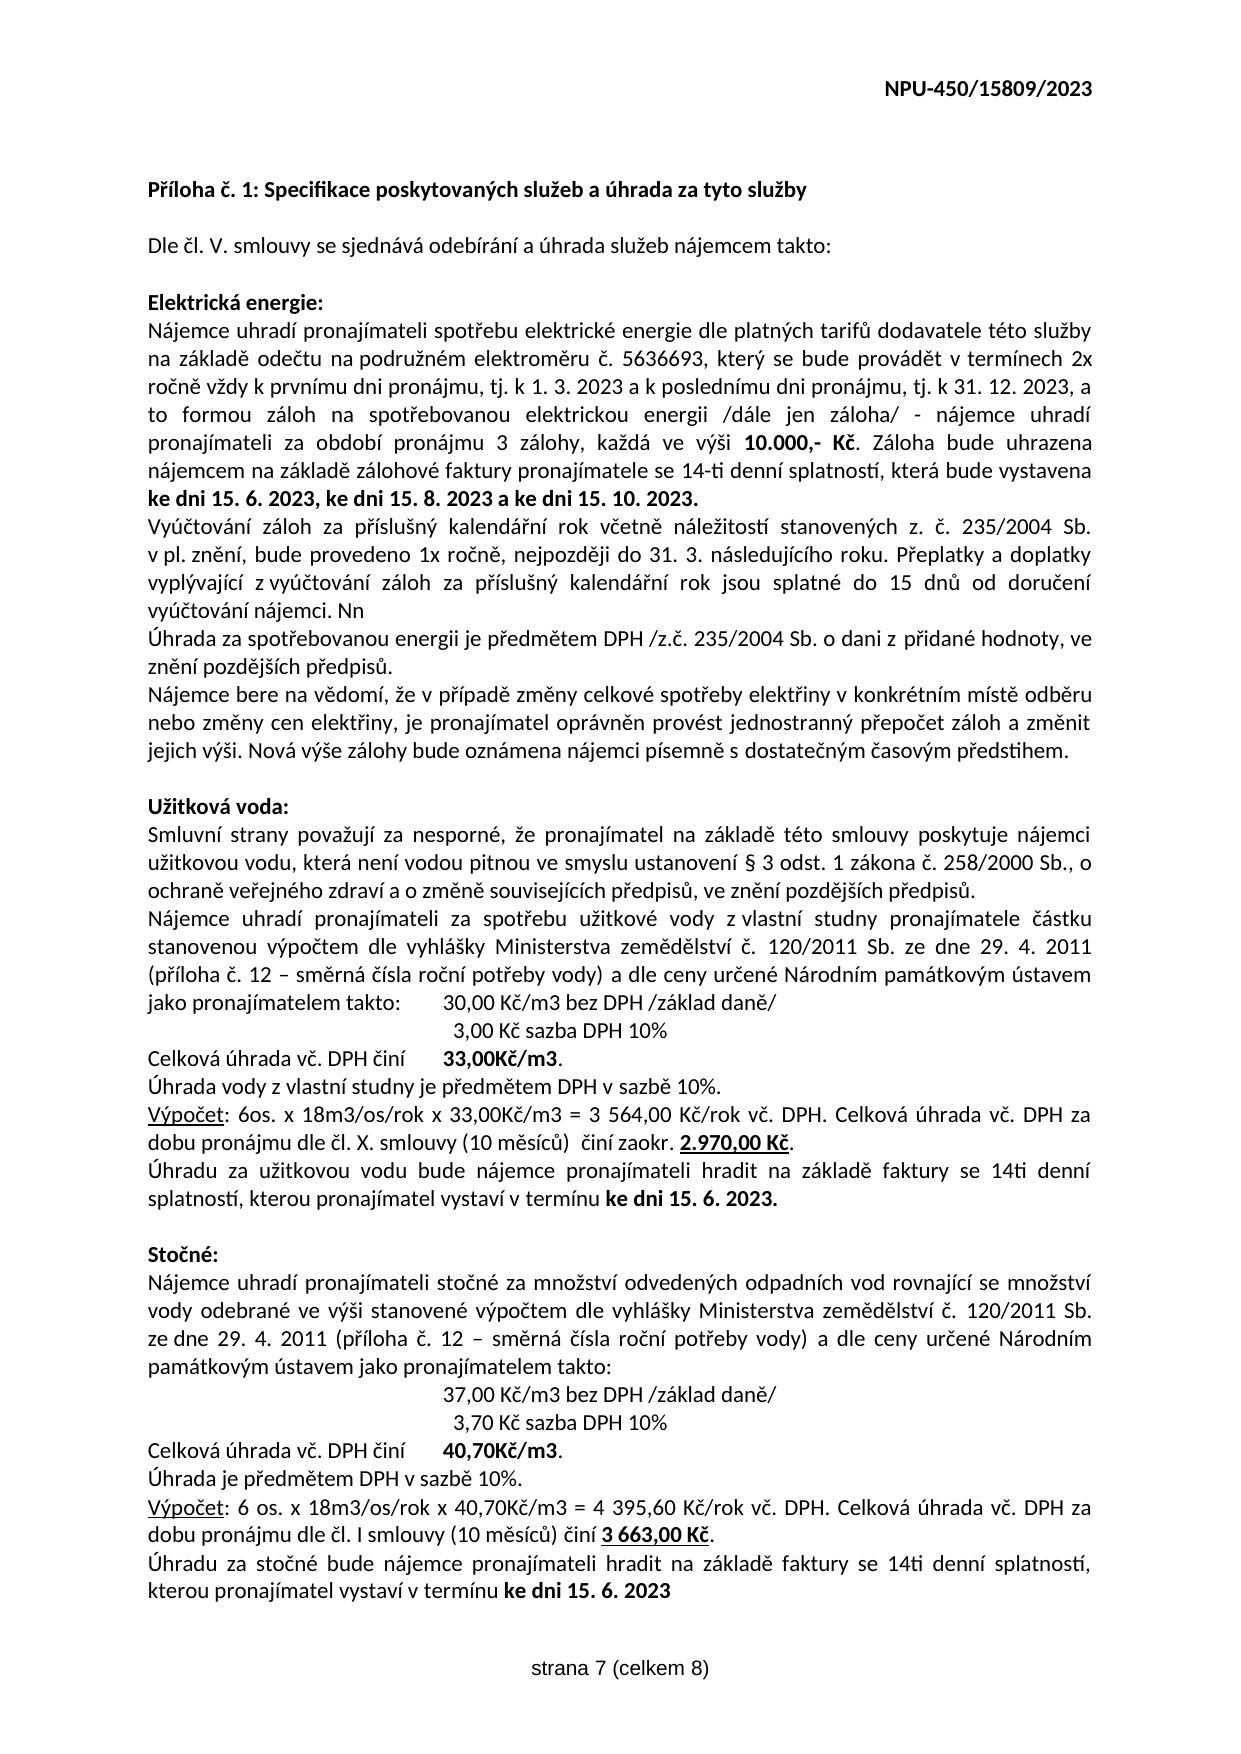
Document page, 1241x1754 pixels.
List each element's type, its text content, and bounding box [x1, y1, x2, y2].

text Smluvní strany považují za nesporné, že pronajímatel na základě této smlouvy poskytuje nájemci užitkovou vodu, která není vodou pitnou ve smyslu ustanovení § 3 odst. 1 zákona č. 258/2000 Sb., o ochraně veřejného zdraví a o změně souvisejících předpisů, ve znění pozdějších předpisů. [148, 820, 1093, 904]
text Nájemce bere na vědomí, že v případě změny celkové spotřeby elektřiny v konkrétním místě odběru nebo změny cen elektřiny, je pronajímatel oprávněn provést jednostranný přepočet záloh a změnit jejich výši. Nová výše zálohy bude oznámena nájemci písemně s dostatečným časovým předstihem. [148, 680, 1093, 764]
text Úhradu za užitkovou vodu bude nájemce pronajímateli hradit na základě faktury se 14ti denní splatností, kterou pronajímatel vystaví v termínu ke dni 15. 6. 2023. [148, 1156, 1093, 1212]
text Výpočet: 6 os. x 18m3/os/rok x 40,70Kč/m3 = 4 395,60 Kč/rok vč. DPH. Celková úhrada vč. DPH za dobu pronájmu dle čl. I smlouvy (10 měsíců) činí 3 663,00 Kč. [148, 1493, 1093, 1549]
text Nájemce uhradí pronajímateli za spotřebu užitkové vody z vlastní studny pronajímatele částku stanovenou výpočtem dle vyhlášky Ministerstva zemědělství č. 120/2011 Sb. ze dne 29. 4. 2011 (příloha č. 12 – směrná čísla roční potřeby vody) a dle ceny určené Národním památkovým ústavem jako pronajímatelem takto: 30,00 Kč/m3 bez DPH /základ daně/ [148, 904, 1093, 1016]
text Celková úhrada vč. DPH činí 33,00Kč/m3. [148, 1044, 1093, 1072]
text Stočné: [148, 1240, 1093, 1268]
text Celková úhrada vč. DPH činí 40,70Kč/m3. [148, 1437, 1093, 1464]
text Elektrická energie: [148, 288, 1093, 316]
text Vyúčtování záloh za příslušný kalendářní rok včetně náležitostí stanovených z. č. 235/2004 Sb. v pl. znění, bude provedeno 1x ročně, nejpozději do 31. 3. následujícího roku. Přeplatky a doplatky vyplývající z vyúčtování záloh za příslušný kalendářní rok jsou splatné do 15 dnů od doručení vyúčtování nájemci. Nn [148, 512, 1093, 624]
text Příloha č. 1: Specifikace poskytovaných služeb a úhrada za tyto služby [148, 176, 1093, 204]
text Úhrada za spotřebovanou energii je předmětem DPH /z.č. 235/2004 Sb. o dani z přidané hodnoty, ve znění pozdějších předpisů. [148, 624, 1093, 680]
text Nájemce uhradí pronajímateli stočné za množství odvedených odpadních vod rovnající se množství vody odebrané ve výši stanovené výpočtem dle vyhlášky Ministerstva zemědělství č. 120/2011 Sb. ze dne 29. 4. 2011 (příloha č. 12 – směrná čísla roční potřeby vody) a dle ceny určené Národním památkovým ústavem jako pronajímatelem takto: [148, 1268, 1093, 1381]
text Úhrada je předmětem DPH v sazbě 10%. [148, 1464, 1093, 1493]
text Výpočet: 6os. x 18m3/os/rok x 33,00Kč/m3 = 3 564,00 Kč/rok vč. DPH. Celková úhrada vč. DPH za dobu pronájmu dle čl. X. smlouvy (10 měsíců) činí zaokr. 2.970,00 Kč. [148, 1100, 1093, 1156]
text Dle čl. V. smlouvy se sjednává odebírání a úhrada služeb nájemcem takto: [148, 232, 1093, 260]
text 37,00 Kč/m3 bez DPH /základ daně/ [369, 1381, 1093, 1408]
text Úhrada vody z vlastní studny je předmětem DPH v sazbě 10%. [148, 1072, 1093, 1100]
text Užitková voda: [148, 792, 1093, 820]
text Úhradu za stočné bude nájemce pronajímateli hradit na základě faktury se 14ti denní splatností, kterou pronajímatel vystaví v termínu ke dni 15. 6. 2023 [148, 1549, 1093, 1605]
text 3,00 Kč sazba DPH 10% [148, 1016, 1093, 1044]
text Nájemce uhradí pronajímateli spotřebu elektrické energie dle platných tarifů dodavatele této služby na základě odečtu na podružném elektroměru č. 5636693, který se bude provádět v termínech 2x ročně vždy k prvnímu dni pronájmu, tj. k 1. 3. 2023 a k poslednímu dni pronájmu, tj. k 31. 12. 2023, a to formou záloh na spotřebovanou elektrickou energii /dále jen záloha/ - nájemce uhradí pronajímateli za období pronájmu 3 zálohy, každá ve výši 10.000,- Kč. Záloha bude uhrazena nájemcem na základě zálohové faktury pronajímatele se 14-ti denní splatností, která bude vystavena ke dni 15. 6. 2023, ke dni 15. 8. 2023 a ke dni 15. 10. 2023. [148, 316, 1093, 512]
text 3,70 Kč sazba DPH 10% [148, 1408, 1093, 1437]
